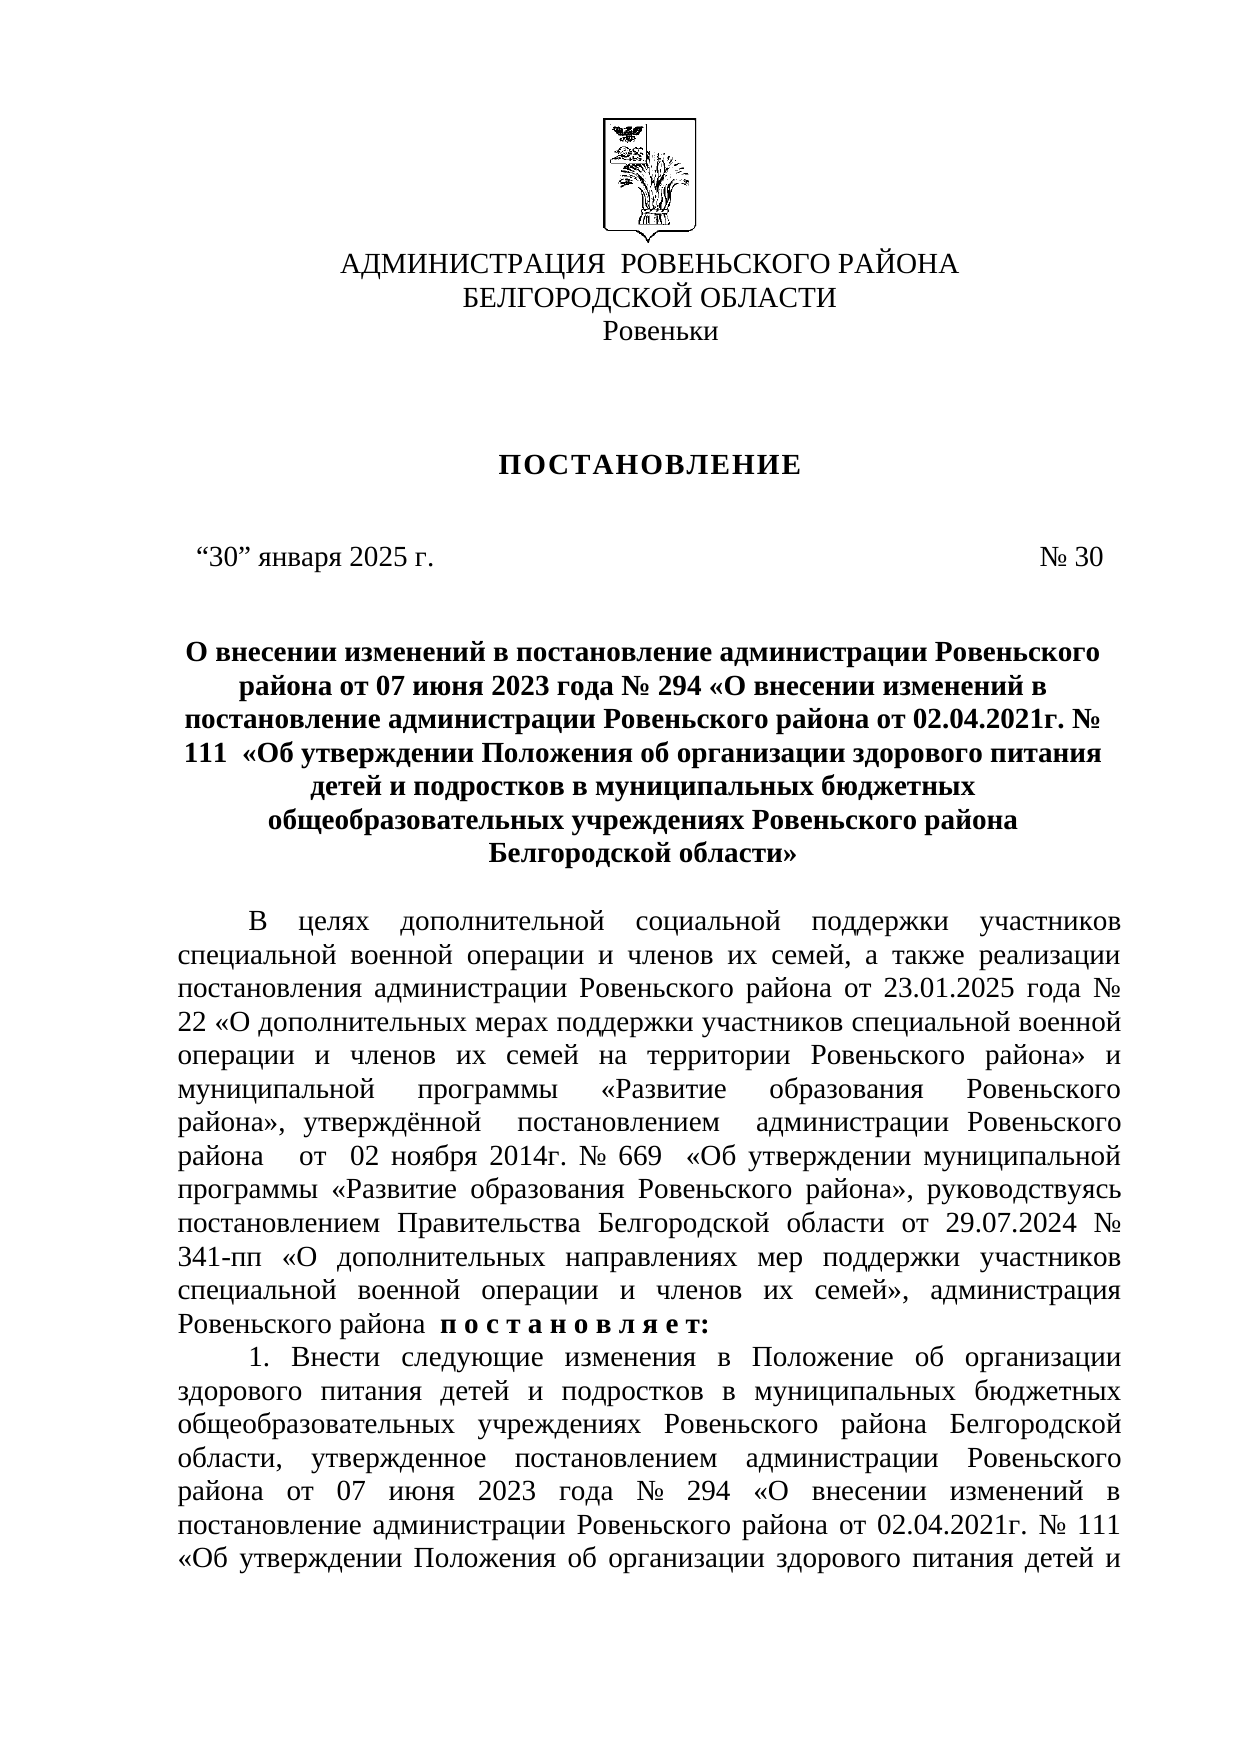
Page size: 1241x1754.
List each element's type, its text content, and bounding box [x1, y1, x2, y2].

text АДМИНИСТРАЦИЯ РОВЕНЬСКОГО РАЙОНА [177, 246, 1122, 280]
picture [603, 118, 697, 246]
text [177, 1339, 1122, 1574]
text БЕЛГОРОДСКОЙ ОБЛАСТИ [177, 280, 1122, 313]
text “30” января 2025 г. № 30 [177, 539, 1122, 572]
text ПОСТАНОВЛЕНИЕ [177, 447, 1122, 481]
text Ровеньки [177, 313, 1122, 347]
text В целях дополнительной социальной поддержки участников специальной военной операции и членов их семей, а также реализации постановления администрации Ровеньского района от 23.01.2025 года № 22 «О дополнительных мерах поддержки участников специальной военной операции и членов их семей на территории Ровеньского района» и муниципальной программы «Развитие образования Ровеньского района», утверждённой постановлением администрации Ровеньского района от 02 ноября 2014г. № 669 «Об утверждении муниципальной программы «Развитие образования Ровеньского района», руководствуясь постановлением Правительства Белгородской области от 29.07.2024 № 341-пп «О дополнительных направлениях мер поддержки участников специальной военной операции и членов их семей», администрация Ровеньского района п о с т а н о в л я е т: [177, 903, 1122, 1339]
